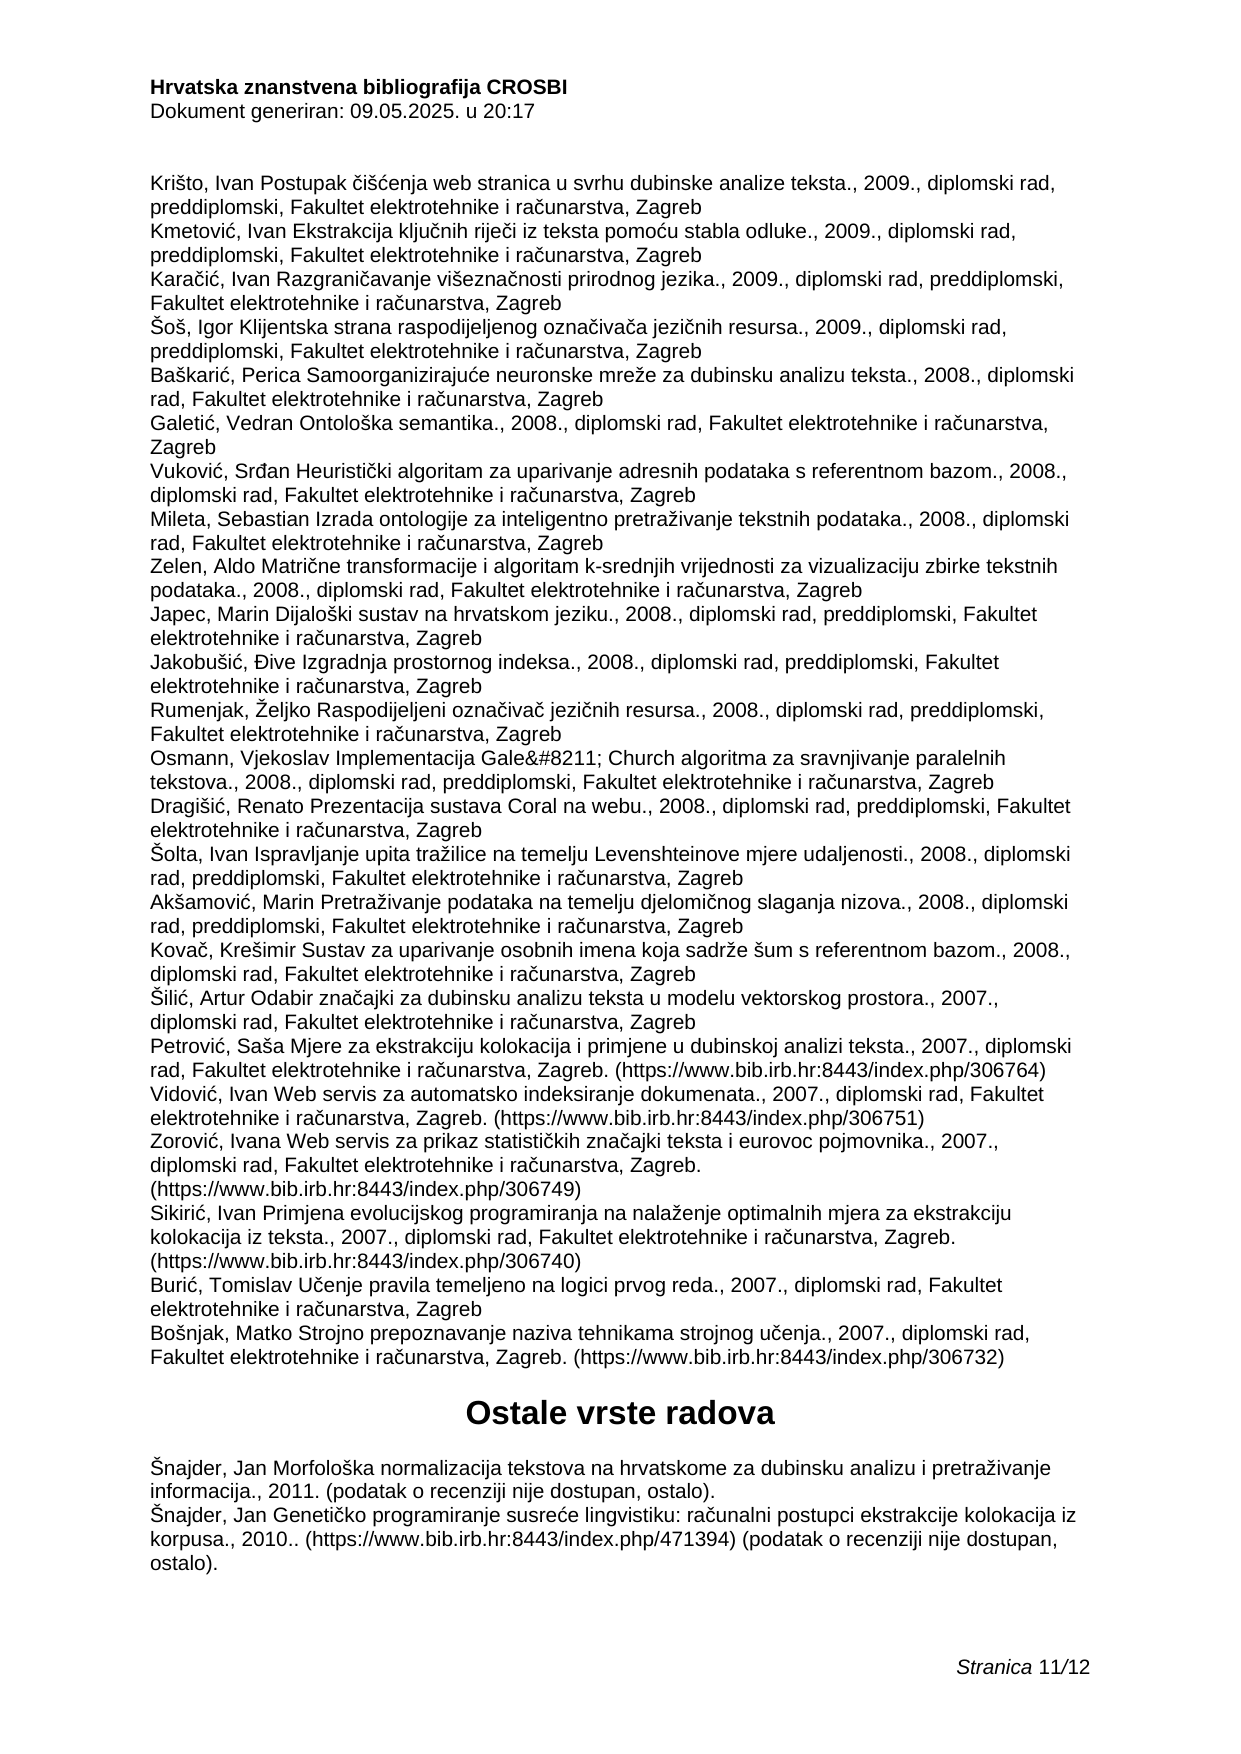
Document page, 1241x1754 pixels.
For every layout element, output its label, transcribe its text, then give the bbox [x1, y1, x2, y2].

text Krišto, Ivan [150, 171, 1090, 219]
text Osmann, Vjekoslav [150, 746, 1090, 794]
text Šolta, Ivan [150, 842, 1090, 890]
text Vidović, Ivan [150, 1081, 1090, 1129]
text Burić, Tomislav [150, 1273, 1090, 1321]
text Šnajder, Jan [150, 1455, 1090, 1503]
text Rumenjak, Željko [150, 698, 1090, 746]
text Šoš, Igor [150, 315, 1090, 363]
text Mileta, Sebastian [150, 506, 1090, 554]
text Bošnjak, Matko [150, 1321, 1090, 1369]
text Šilić, Artur [150, 986, 1090, 1033]
text Dragišić, Renato [150, 794, 1090, 842]
text Jakobušić, Đive [150, 650, 1090, 698]
text Karačić, Ivan [150, 267, 1090, 315]
text Kovač, Krešimir [150, 938, 1090, 986]
text Galetić, Vedran [150, 411, 1090, 458]
text Petrović, Saša [150, 1033, 1090, 1081]
subtitle Ostale vrste radova [150, 1393, 1090, 1431]
text Sikirić, Ivan [150, 1201, 1090, 1273]
text Baškarić, Perica [150, 363, 1090, 411]
text Zorović, Ivana [150, 1129, 1090, 1201]
text Japec, Marin [150, 602, 1090, 650]
text Akšamović, Marin [150, 890, 1090, 938]
text Zelen, Aldo [150, 554, 1090, 602]
text Šnajder, Jan [150, 1503, 1090, 1575]
text Kmetović, Ivan [150, 219, 1090, 267]
text Vuković, Srđan [150, 458, 1090, 506]
